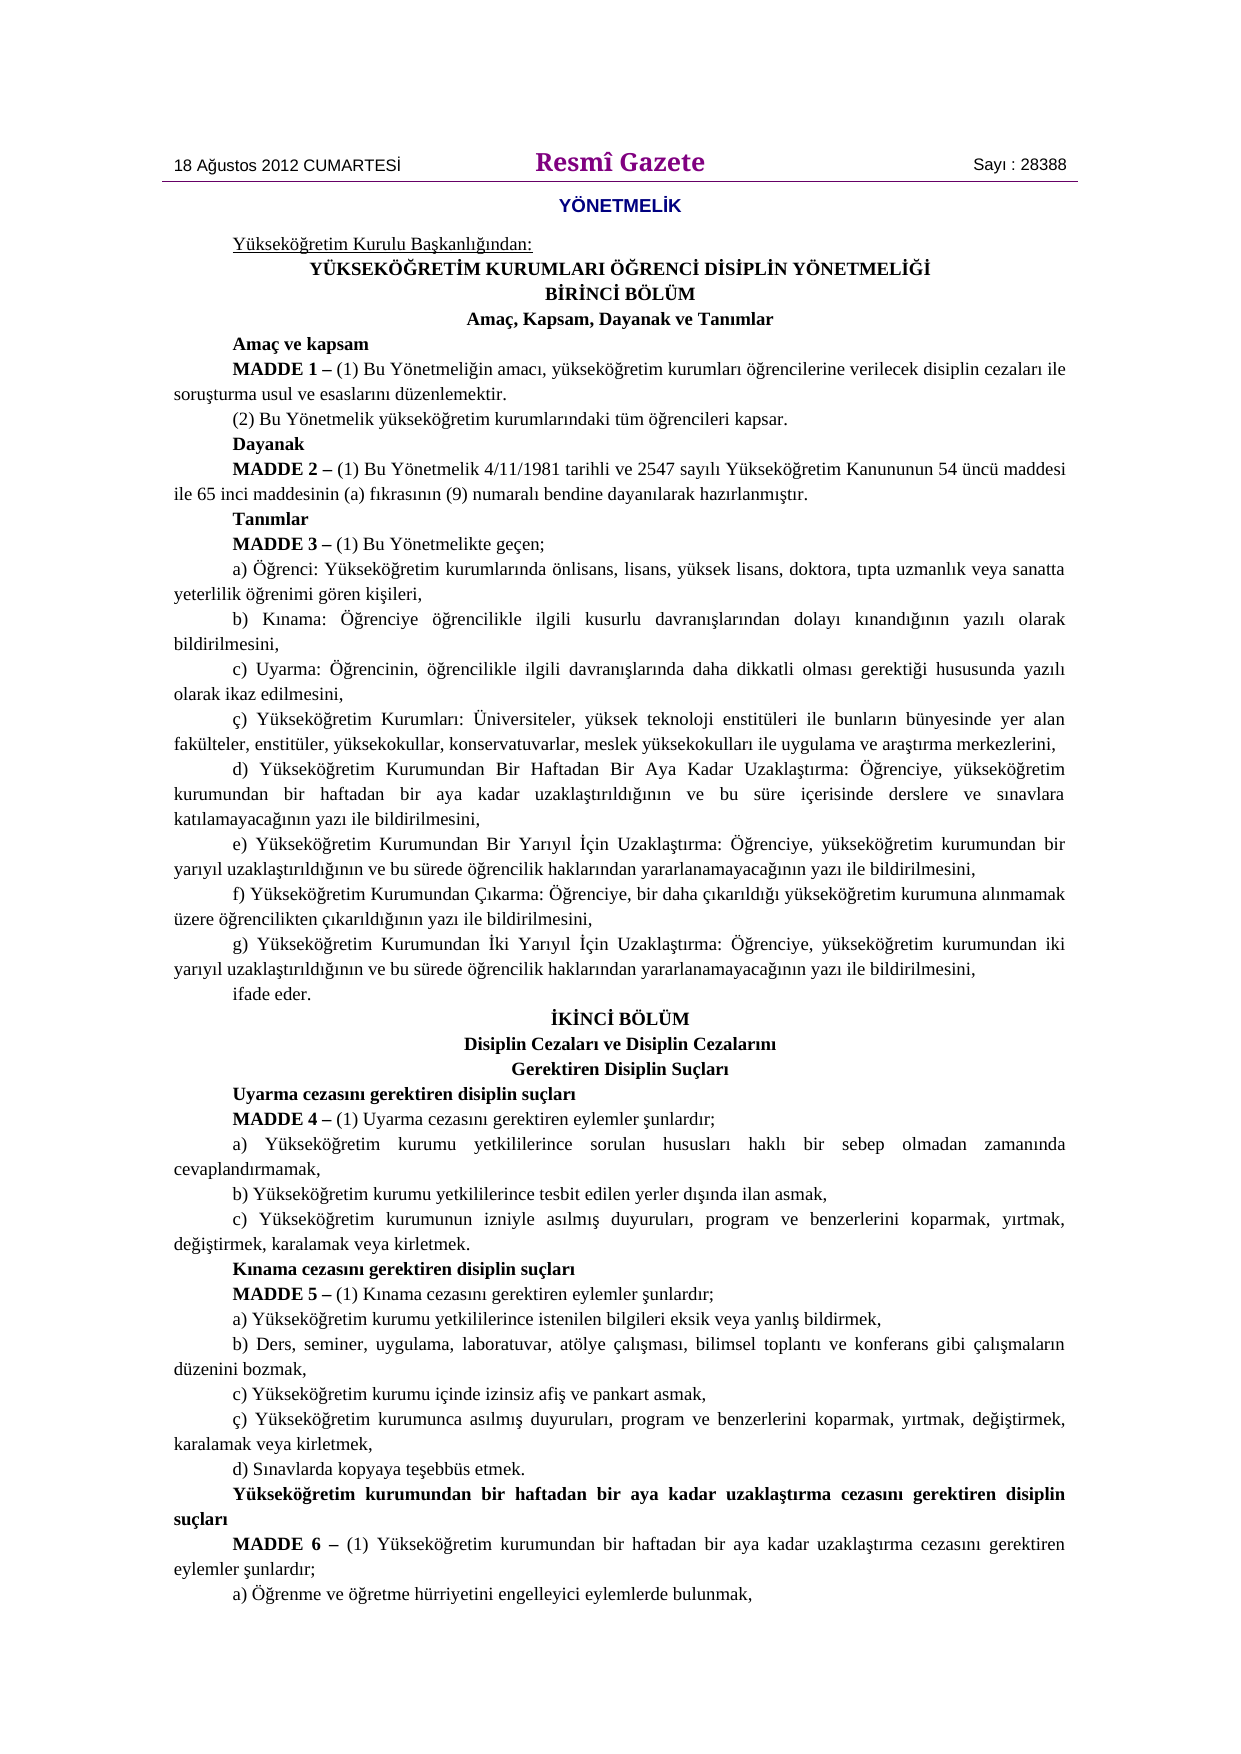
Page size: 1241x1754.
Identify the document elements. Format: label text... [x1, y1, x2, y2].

table_header Resmî Gazete [468, 148, 773, 181]
table_cell YÖNETMELİK [162, 182, 1078, 231]
table_header Sayı : 28388 [773, 148, 1078, 181]
table_header 18 Ağustos 2012 CUMARTESİ [162, 148, 468, 181]
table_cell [162, 231, 1078, 1606]
